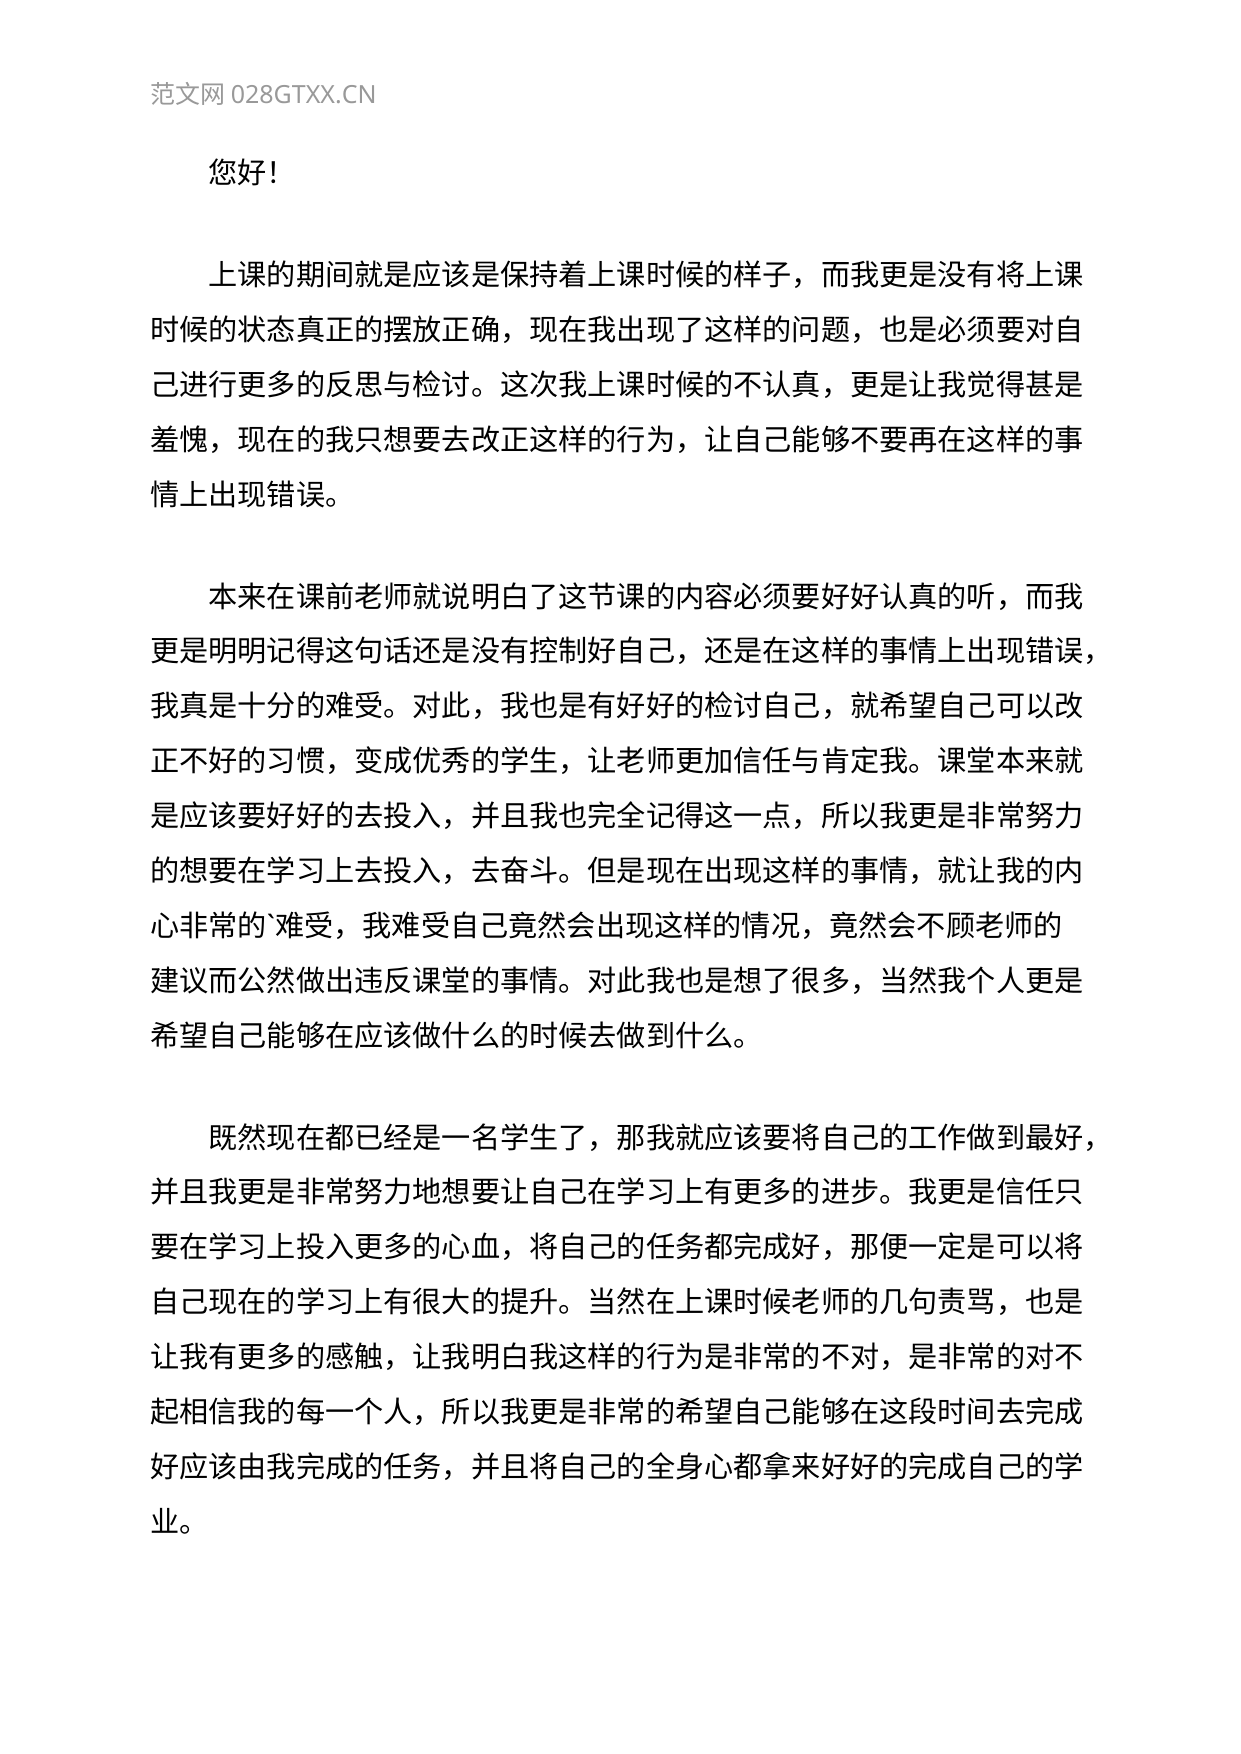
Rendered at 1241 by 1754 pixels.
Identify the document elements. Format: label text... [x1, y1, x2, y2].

text 您好！ [150, 150, 1090, 192]
text 既然现在都已经是一名学生了，那我就应该要将自己的工作做到最好，并且我更是非常努力地想要让自己在学习上有更多的进步。我更是信任只要在学习上投入更多的心血，将自己的任务都完成好，那便一定是可以将自己现在的学习上有很大的提升。当然在上课时候老师的几句责骂，也是让我有更多的感触，让我明白我这样的行为是非常的不对，是非常的对不起相信我的每一个人，所以我更是非常的希望自己能够在这段时间去完成好应该由我完成的任务，并且将自己的全身心都拿来好好的完成自己的学业。 [150, 1114, 1090, 1541]
text 上课的期间就是应该是保持着上课时候的样子，而我更是没有将上课时候的状态真正的摆放正确，现在我出现了这样的问题，也是必须要对自己进行更多的反思与检讨。这次我上课时候的不认真，更是让我觉得甚是羞愧，现在的我只想要去改正这样的行为，让自己能够不要再在这样的事情上出现错误。 [150, 252, 1090, 514]
text 本来在课前老师就说明白了这节课的内容必须要好好认真的听，而我更是明明记得这句话还是没有控制好自己，还是在这样的事情上出现错误，我真是十分的难受。对此，我也是有好好的检讨自己，就希望自己可以改正不好的习惯，变成优秀的学生，让老师更加信任与肯定我。课堂本来就是应该要好好的去投入，并且我也完全记得这一点，所以我更是非常努力的想要在学习上去投入，去奋斗。但是现在出现这样的事情，就让我的内心非常的`难受，我难受自己竟然会出现这样的情况，竟然会不顾老师的建议而公然做出违反课堂的事情。对此我也是想了很多，当然我个人更是希望自己能够在应该做什么的时候去做到什么。 [150, 573, 1090, 1055]
